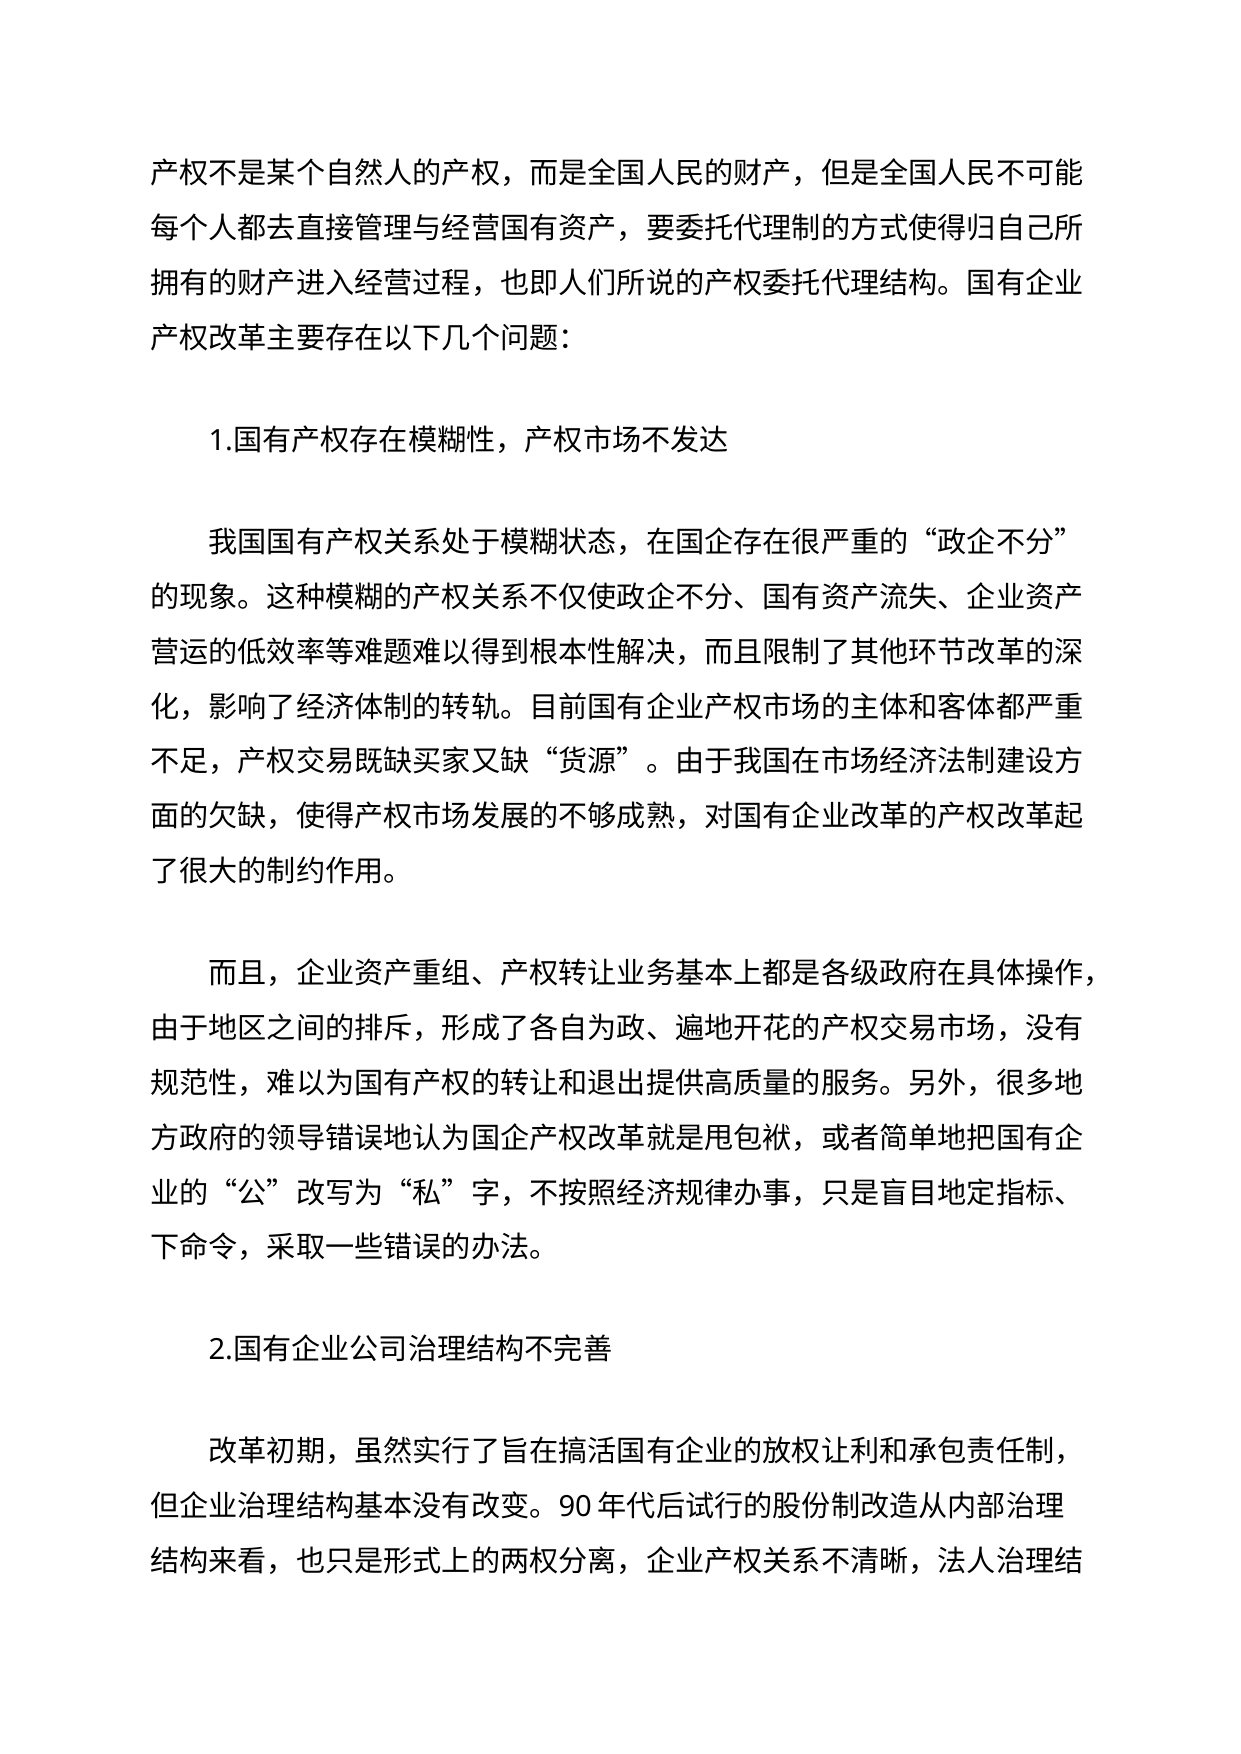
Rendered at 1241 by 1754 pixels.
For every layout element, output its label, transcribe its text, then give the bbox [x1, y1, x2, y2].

text 而且，企业资产重组、产权转让业务基本上都是各级政府在具体操作，由于地区之间的排斥，形成了各自为政、遍地开花的产权交易市场，没有规范性，难以为国有产权的转让和退出提供高质量的服务。另外，很多地方政府的领导错误地认为国企产权改革就是甩包袱，或者简单地把国有企业的“公”改写为“私”字，不按照经济规律办事，只是盲目地定指标、下命令，采取一些错误的办法。 [150, 949, 1090, 1266]
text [150, 1428, 1090, 1580]
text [150, 150, 1090, 357]
text 我国国有产权关系处于模糊状态，在国企存在很严重的“政企不分”的现象。这种模糊的产权关系不仅使政企不分、国有资产流失、企业资产营运的低效率等难题难以得到根本性解决，而且限制了其他环节改革的深化，影响了经济体制的转轨。目前国有企业产权市场的主体和客体都严重不足，产权交易既缺买家又缺“货源”。由于我国在市场经济法制建设方面的欠缺，使得产权市场发展的不够成熟，对国有企业改革的产权改革起了很大的制约作用。 [150, 518, 1090, 890]
text 2.国有企业公司治理结构不完善 [150, 1326, 1090, 1368]
text 1.国有产权存在模糊性，产权市场不发达 [150, 416, 1090, 459]
